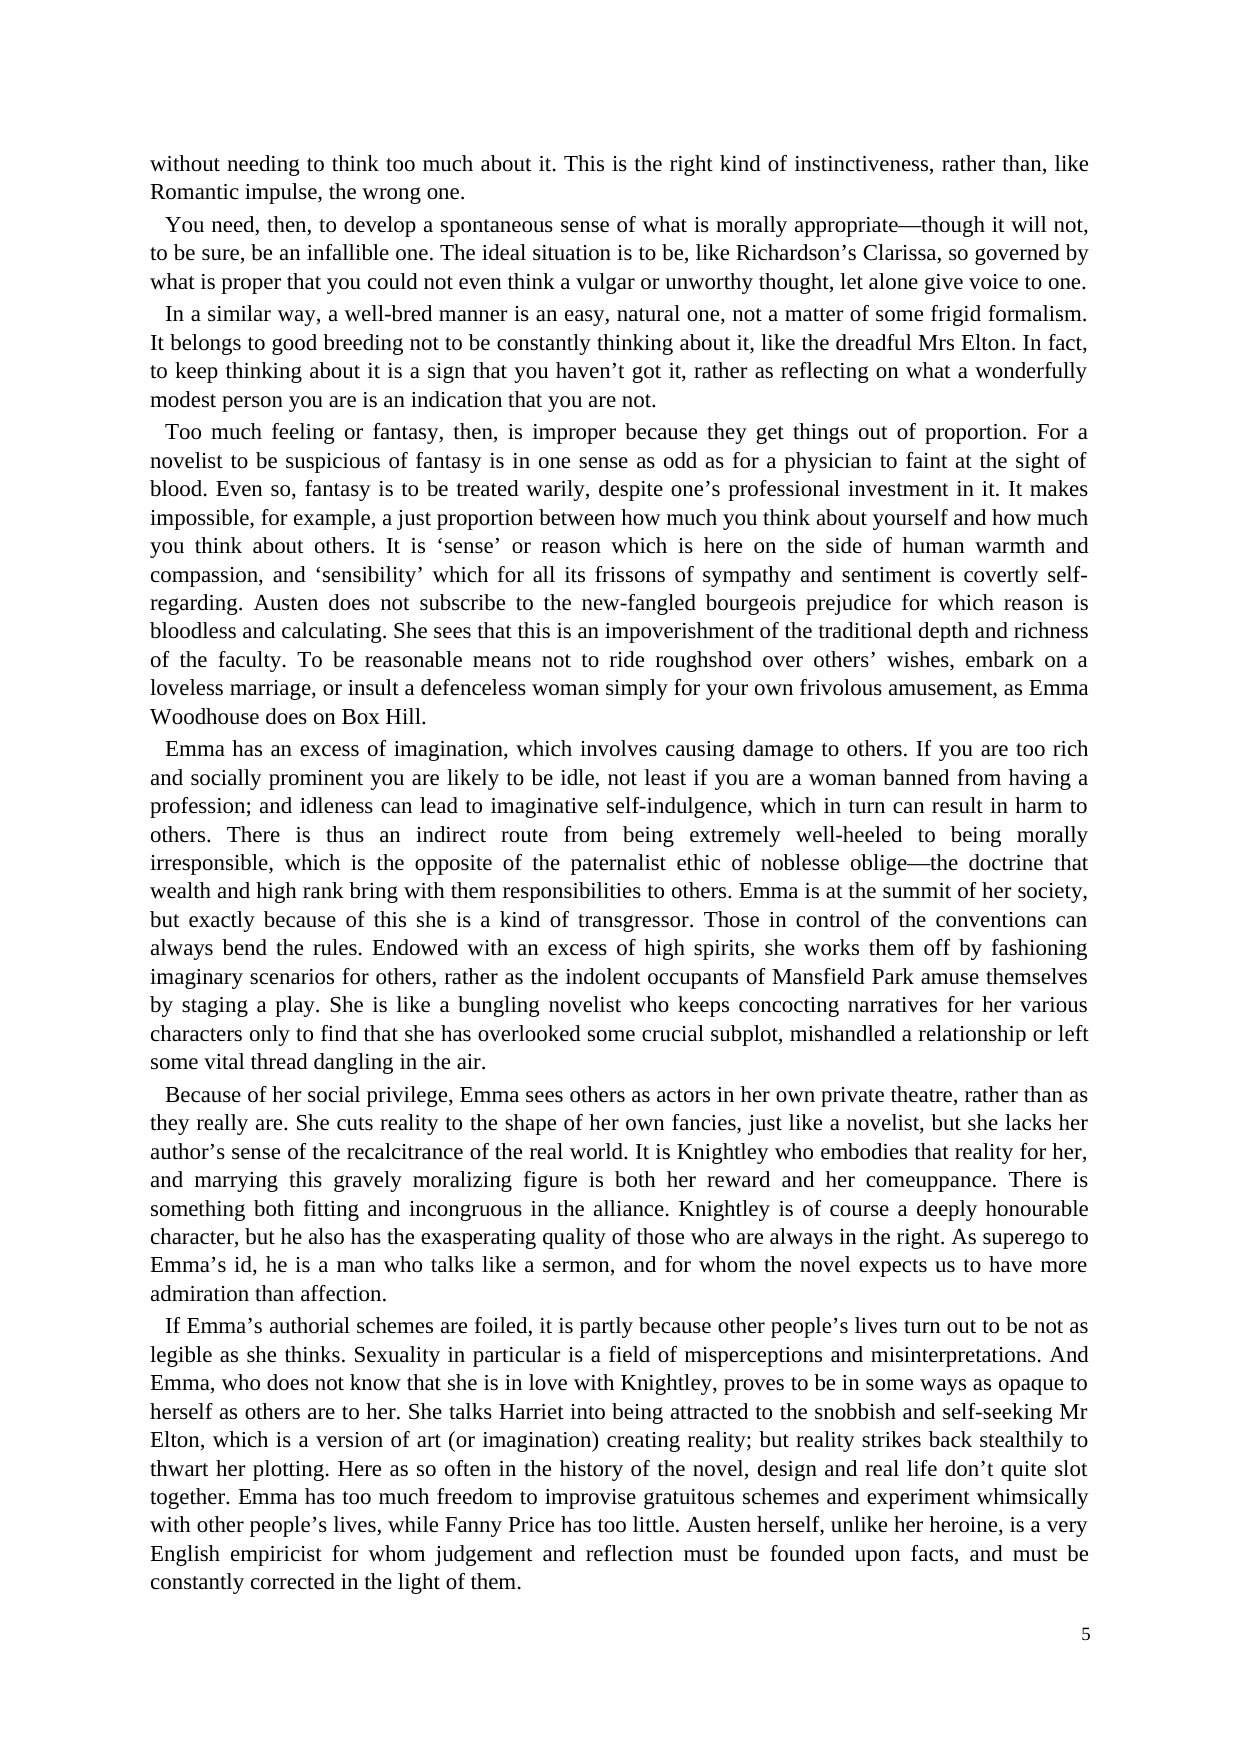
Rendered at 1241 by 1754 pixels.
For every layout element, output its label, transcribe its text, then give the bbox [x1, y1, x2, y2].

text If Emma’s authorial schemes are foiled, it is partly because other people’s lives turn out to be not as legible as she thinks. Sexuality in particular is a field of misperceptions and misinterpretations. And Emma, who does not know that she is in love with Knightley, proves to be in some ways as opaque to herself as others are to her. She talks Harriet into being attracted to the snobbish and self-seeking Mr Elton, which is a version of art (or imagination) creating reality; but reality strikes back stealthily to thwart her plotting. Here as so often in the history of the novel, design and real life don’t quite slot together. Emma has too much freedom to improvise gratuitous schemes and experiment whimsically with other people’s lives, while Fanny Price has too little. Austen herself, unlike her heroine, is a very English empiricist for whom judgement and reflection must be founded upon facts, and must be constantly corrected in the light of them. [150, 1312, 1090, 1595]
text Because of her social privilege, Emma sees others as actors in her own private theatre, rather than as they really are. She cuts reality to the shape of her own fancies, just like a novelist, but she lacks her author’s sense of the recalcitrance of the real world. It is Knightley who embodies that reality for her, and marrying this gravely moralizing figure is both her reward and her comeuppance. There is something both fitting and incongruous in the alliance. Knightley is of course a deeply honourable character, but he also has the exasperating quality of those who are always in the right. As superego to Emma’s id, he is a man who talks like a sermon, and for whom the novel expects us to have more admiration than affection. [150, 1081, 1090, 1306]
text In a similar way, a well-bred manner is an easy, natural one, not a matter of some frigid formalism. It belongs to good breeding not to be constantly thinking about it, like the dreadful Mrs Elton. In fact, to keep thinking about it is a sign that you haven’t got it, rather as reflecting on what a wonderfully modest person you are is an indication that you are not. [150, 301, 1090, 412]
text Too much feeling or fantasy, then, is improper because they get things out of proportion. For a novelist to be suspicious of fantasy is in one sense as odd as for a physician to faint at the sight of blood. Even so, fantasy is to be treated warily, despite one’s professional investment in it. It makes impossible, for example, a just proportion between how much you think about yourself and how much you think about others. It is ‘sense’ or reason which is here on the side of human warmth and compassion, and ‘sensibility’ which for all its frissons of sympathy and sentiment is covertly self-regarding. Austen does not subscribe to the new-fangled bourgeois prejudice for which reason is bloodless and calculating. She sees that this is an impoverishment of the traditional depth and richness of the faculty. To be reasonable means not to ride roughshod over others’ wishes, embark on a loveless marriage, or insult a defenceless woman simply for your own frivolous amusement, as Emma Woodhouse does on Box Hill. [150, 418, 1090, 729]
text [150, 150, 1090, 205]
text You need, then, to develop a spontaneous sense of what is morally appropriate—though it will not, to be sure, be an infallible one. The ideal situation is to be, like Richardson’s Clarissa, so governed by what is proper that you could not even think a vulgar or unworthy thought, let alone give voice to one. [150, 211, 1090, 294]
text Emma has an excess of imagination, which involves causing damage to others. If you are too rich and socially prominent you are likely to be idle, not least if you are a woman banned from having a profession; and idleness can lead to imaginative self-indulgence, which in turn can result in harm to others. There is thus an indirect route from being extremely well-heeled to being morally irresponsible, which is the opposite of the paternalist ethic of noblesse oblige—the doctrine that wealth and high rank bring with them responsibilities to others. Emma is at the summit of her society, but exactly because of this she is a kind of transgressor. Those in control of the conventions can always bend the rules. Endowed with an excess of high spirits, she works them off by fashioning imaginary scenarios for others, rather as the indolent occupants of Mansfield Park amuse themselves by staging a play. She is like a bungling novelist who keeps concocting narratives for her various characters only to find that she has overlooked some crucial subplot, mishandled a relationship or left some vital thread dangling in the air. [150, 735, 1090, 1074]
